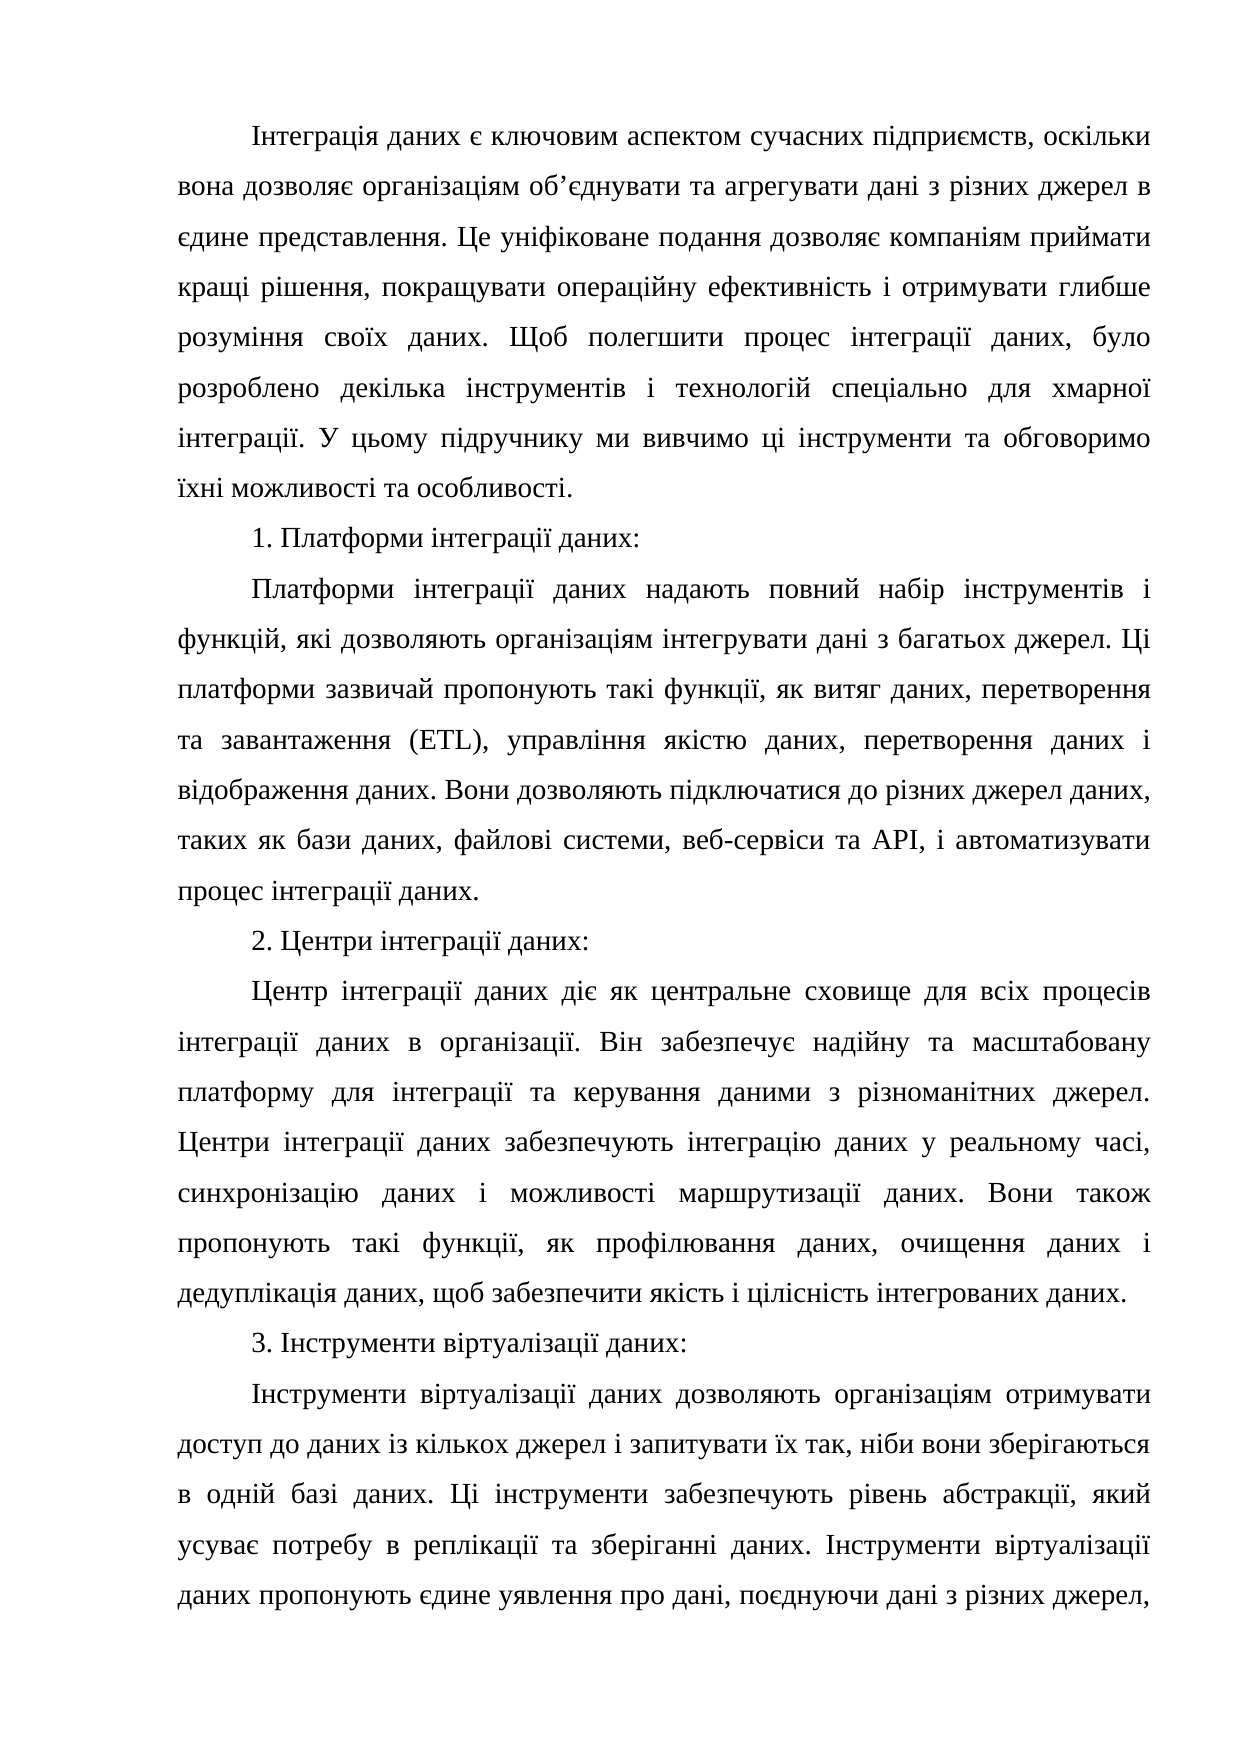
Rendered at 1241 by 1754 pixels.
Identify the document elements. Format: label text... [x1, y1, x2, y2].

text 1. Платформи інтеграції даних: [177, 521, 1152, 554]
text Інтеграція даних є ключовим аспектом сучасних підприємств, оскільки вона дозволяє організаціям об’єднувати та агрегувати дані з різних джерел в єдине представлення. Це уніфіковане подання дозволяє компаніям приймати кращі рішення, покращувати операційну ефективність і отримувати глибше розуміння своїх даних. Щоб полегшити процес інтеграції даних, було розроблено декілька інструментів і технологій спеціально для хмарної інтеграції. У цьому підручнику ми вивчимо ці інструменти та обговоримо їхні можливості та особливості. [177, 118, 1152, 504]
text Платформи інтеграції даних надають повний набір інструментів і функцій, які дозволяють організаціям інтегрувати дані з багатьох джерел. Ці платформи зазвичай пропонують такі функції, як витяг даних, перетворення та завантаження (ETL), управління якістю даних, перетворення даних і відображення даних. Вони дозволяють підключатися до різних джерел даних, таких як бази даних, файлові системи, веб-сервіси та API, і автоматизувати процес інтеграції даних. [177, 571, 1152, 906]
text Центр інтеграції даних діє як центральне сховище для всіх процесів інтеграції даних в організації. Він забезпечує надійну та масштабовану платформу для інтеграції та керування даними з різноманітних джерел. Центри інтеграції даних забезпечують інтеграцію даних у реальному часі, синхронізацію даних і можливості маршрутизації даних. Вони також пропонують такі функції, як профілювання даних, очищення даних і дедуплікація даних, щоб забезпечити якість і цілісність інтегрованих даних. [177, 973, 1152, 1309]
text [177, 1376, 1152, 1611]
text 2. Центри інтеграції даних: [177, 923, 1152, 957]
text 3. Інструменти віртуалізації даних: [177, 1326, 1152, 1359]
